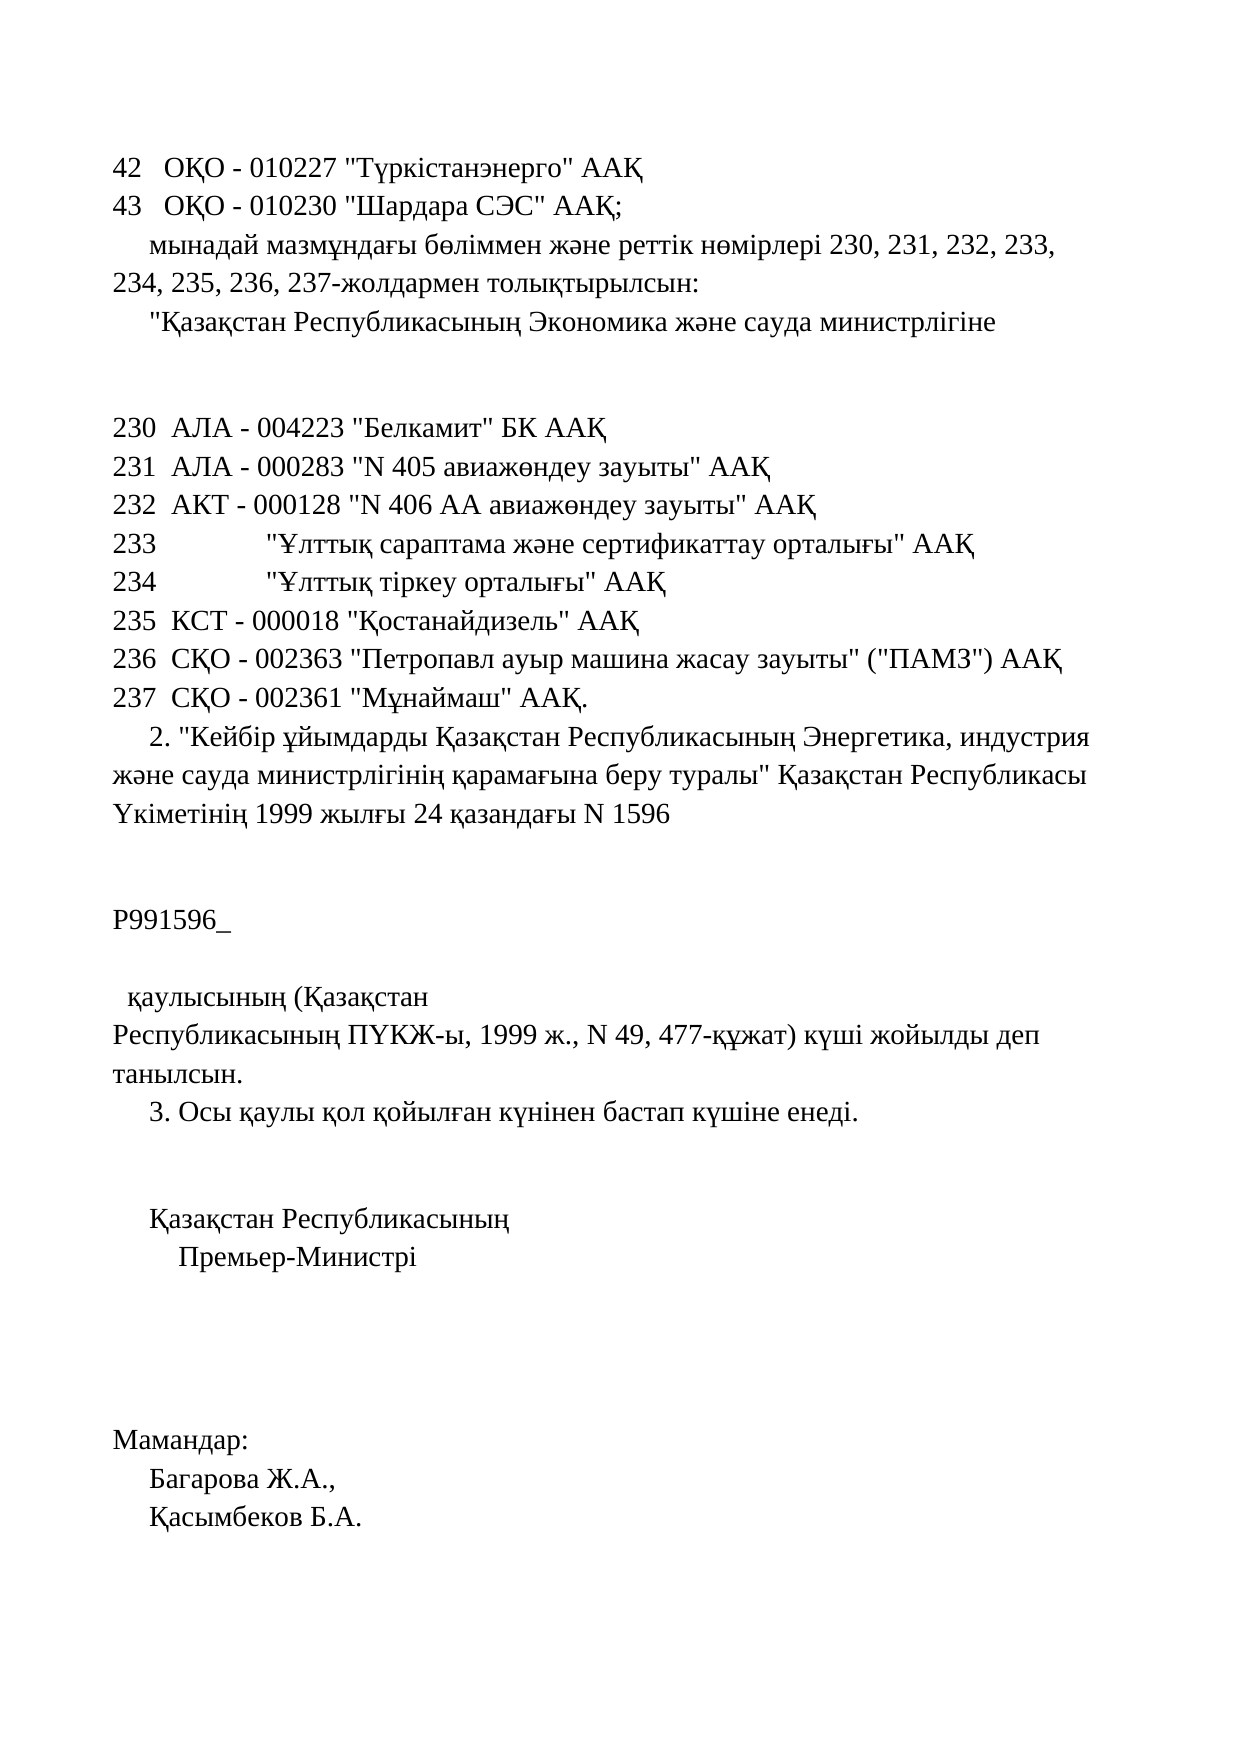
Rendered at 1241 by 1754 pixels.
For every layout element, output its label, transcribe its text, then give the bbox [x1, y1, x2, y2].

text Мамандар: [112, 1422, 1128, 1456]
text 232 АКТ - 000128 "N 406 АА авиажөндеу зауыты" ААҚ [112, 487, 1128, 521]
text "Қазақстан Республикасының Экономика және сауда министрлігіне [112, 304, 1128, 338]
text 236 СҚО - 002363 "Петропавл ауыр машина жасау зауыты" ("ПАМЗ") ААҚ [112, 642, 1128, 675]
text Багарова Ж.А., [112, 1461, 1128, 1494]
text 2. "Кейбiр ұйымдарды Қазақстан Республикасының Энергетика, индустрия [112, 719, 1128, 752]
text мынадай мазмұндағы бөлiммен және реттiк нөмiрлерi 230, 231, 232, 233, [112, 227, 1128, 261]
text 42 ОҚО - 010227 "Түркiстанэнерго" ААҚ [112, 150, 1128, 183]
text қаулысының (Қазақстан [112, 979, 1128, 1012]
text Премьер-Министрі [112, 1239, 1128, 1273]
text 235 КСТ - 000018 "Қостанайдизель" ААҚ [112, 603, 1128, 637]
text 234 "Ұлттық тiркеу орталығы" ААҚ [112, 564, 1128, 598]
text Қазақстан Республикасының [112, 1201, 1128, 1234]
text және сауда министрлiгiнiң қарамағына беру туралы" Қазақстан Республикасы [112, 757, 1128, 791]
text 43 ОҚО - 010230 "Шардара СЭС" ААҚ; [112, 188, 1128, 222]
text Үкiметiнiң 1999 жылғы 24 қазандағы N 1596 [112, 796, 1128, 829]
text 3. Осы қаулы қол қойылған күнiнен бастап күшiне енедi. [112, 1094, 1128, 1128]
text 234, 235, 236, 237-жолдармен толықтырылсын: [112, 266, 1128, 299]
text танылсын. [112, 1056, 1128, 1089]
text 233 "Ұлттық сараптама және сертификаттау орталығы" ААҚ [112, 526, 1128, 559]
text P991596_ [112, 902, 1128, 974]
text 237 СҚО - 002361 "Мұнаймаш" ААҚ. [112, 680, 1128, 714]
text 231 АЛА - 000283 "N 405 авиажөндеу зауыты" ААҚ [112, 449, 1128, 482]
text Қасымбеков Б.А. [112, 1499, 1128, 1533]
text 230 АЛА - 004223 "Белкамит" БК ААҚ [112, 410, 1128, 444]
text Республикасының ПҮКЖ-ы, 1999 ж., N 49, 477-құжат) күшi жойылды деп [112, 1017, 1128, 1051]
